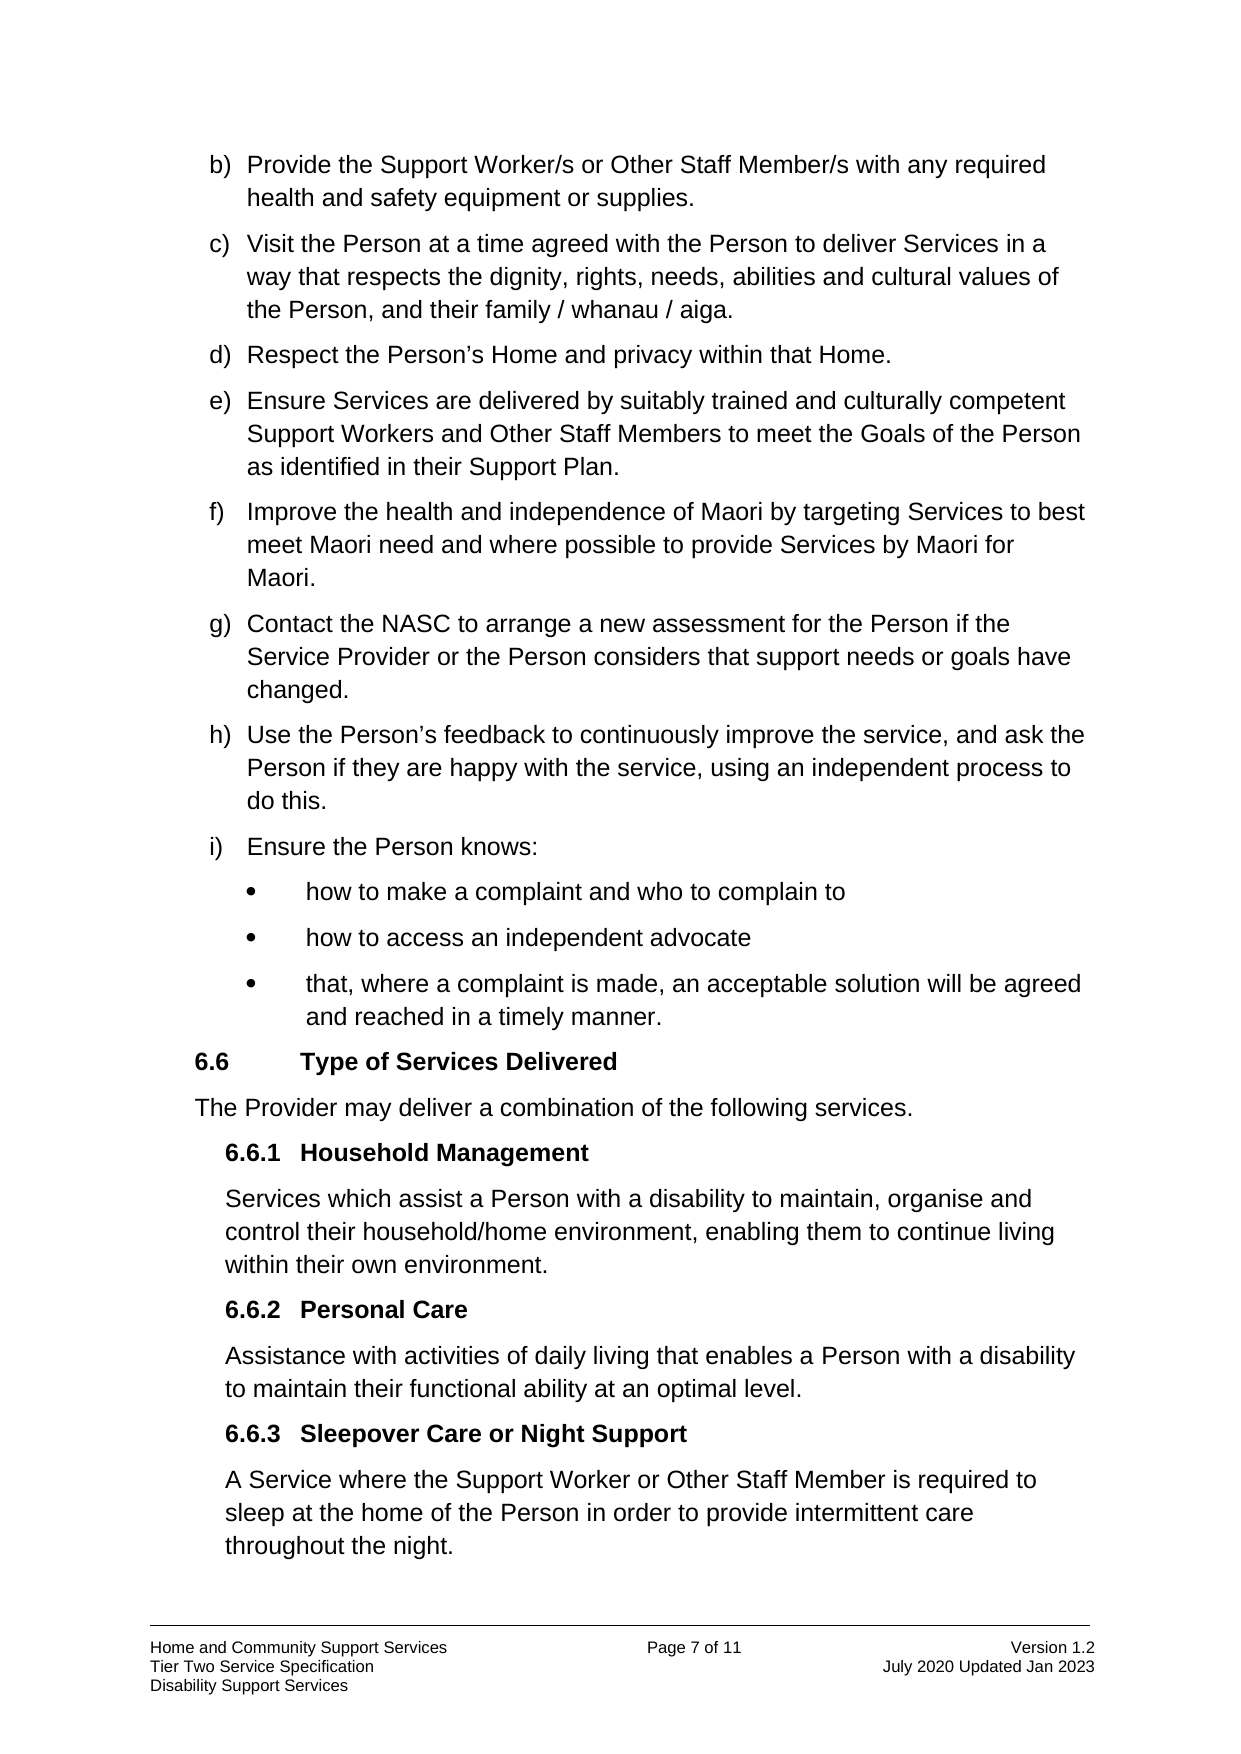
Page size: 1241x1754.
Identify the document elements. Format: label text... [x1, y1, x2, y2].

text 6.6.2 Personal Care [225, 1295, 1090, 1324]
list how to access an independent advocate [247, 923, 1090, 952]
subtitle 6.6.1 Household Management [225, 1138, 1090, 1167]
text The Provider may deliver a combination of the following services. [194, 1093, 1090, 1122]
list Use the Person’s feedback to continuously improve the service, and ask the Person if they are happy with the service, using an independent process to do this. [209, 720, 1090, 815]
list Provide the Support Worker/s or Other Staff Member/s with any required health and safety equipment or supplies. [209, 150, 1090, 212]
list Ensure Services are delivered by suitably trained and culturally competent Support Workers and Other Staff Members to meet the Goals of the Person as identified in their Support Plan. [209, 386, 1090, 480]
list Improve the health and independence of Maori by targeting Services to best meet Maori need and where possible to provide Services by Maori for Maori. [209, 497, 1090, 592]
list Respect the Person’s Home and privacy within that Home. [209, 340, 1090, 369]
list Visit the Person at a time agreed with the Person to deliver Services in a way that respects the dignity, rights, needs, abilities and cultural values of the Person, and their family / whanau / aiga. [209, 228, 1090, 323]
list how to make a complaint and who to complain to [247, 877, 1090, 906]
text A Service where the Support Worker or Other Staff Member is required to sleep at the home of the Person in order to provide intermittent care throughout the night. [225, 1465, 1090, 1560]
subtitle 6.6 Type of Services Delivered [194, 1047, 1090, 1076]
text Assistance with activities of daily living that enables a Person with a disability to maintain their functional ability at an optimal level. [225, 1341, 1090, 1403]
list Contact the NASC to arrange a new assessment for the Person if the Service Provider or the Person considers that support needs or goals have changed. [209, 609, 1090, 703]
list Ensure the Person knows: [209, 832, 1090, 861]
list that, where a complaint is made, an acceptable solution will be agreed and reached in a timely manner. [247, 969, 1090, 1031]
subtitle 6.6.3 Sleepover Care or Night Support [225, 1419, 1090, 1448]
list Services which assist a Person with a disability to maintain, organise and control their household/home environment, enabling them to continue living within their own environment. [225, 1184, 1090, 1279]
